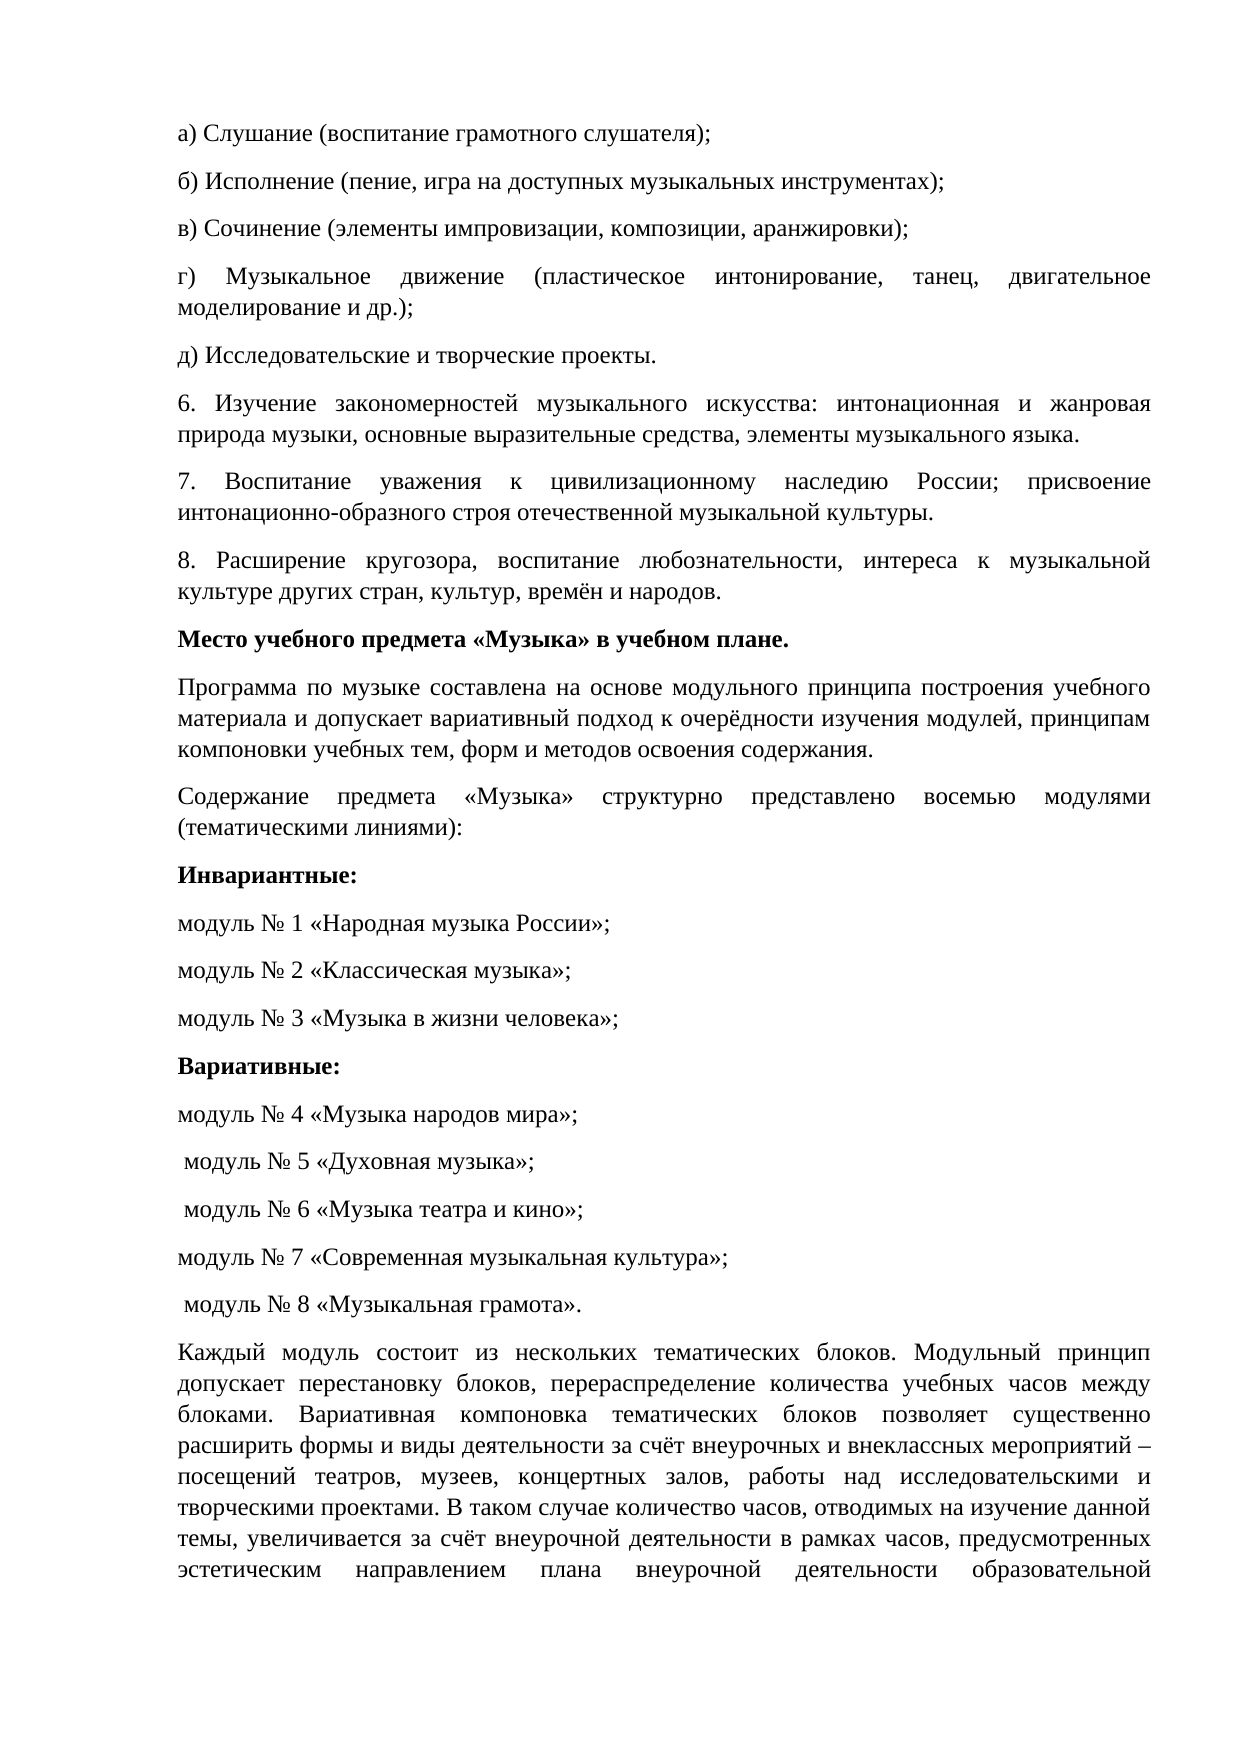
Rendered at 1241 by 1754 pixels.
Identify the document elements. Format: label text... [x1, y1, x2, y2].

text модуль № 5 «Духовная музыка»; [177, 1146, 1152, 1175]
text модуль № 8 «Музыкальная грамота». [177, 1289, 1152, 1318]
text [177, 1337, 1152, 1583]
text модуль № 6 «Музыка театра и кино»; [177, 1194, 1152, 1223]
text модуль № 2 «Классическая музыка»; [177, 956, 1152, 984]
text модуль № 4 «Музыка народов мира»; [177, 1099, 1152, 1127]
text модуль № 3 «Музыка в жизни человека»; [177, 1003, 1152, 1032]
text Вариативные: [177, 1051, 1152, 1080]
text 7. Воспитание уважения к цивилизационному наследию России; присвоение интонационно-образного строя отечественной музыкальной культуры. [177, 466, 1152, 526]
text г) Музыкальное движение (пластическое интонирование, танец, двигательное моделирование и др.); [177, 261, 1152, 321]
text модуль № 1 «Народная музыка России»; [177, 908, 1152, 937]
text 6. Изучение закономерностей музыкального искусства: интонационная и жанровая природа музыки, основные выразительные средства, элементы музыкального языка. [177, 388, 1152, 447]
text б) Исполнение (пение, игра на доступных музыкальных инструментах); [177, 166, 1152, 194]
text а) Слушание (воспитание грамотного слушателя); [177, 118, 1152, 147]
text Инвариантные: [177, 860, 1152, 889]
text модуль № 7 «Современная музыкальная культура»; [177, 1242, 1152, 1271]
text 8. Расширение кругозора, воспитание любознательности, интереса к музыкальной культуре других стран, культур, времён и народов. [177, 545, 1152, 605]
text д) Исследовательские и творческие проекты. [177, 340, 1152, 369]
text в) Сочинение (элементы импровизации, композиции, аранжировки); [177, 213, 1152, 242]
text Программа по музыке составлена на основе модульного принципа построения учебного материала и допускает вариативный подход к очерёдности изучения модулей, принципам компоновки учебных тем, форм и методов освоения содержания. [177, 672, 1152, 762]
text Содержание предмета «Музыка» структурно представлено восемью модулями (тематическими линиями): [177, 781, 1152, 841]
text Место учебного предмета «Музыка» в учебном плане. [177, 624, 1152, 653]
